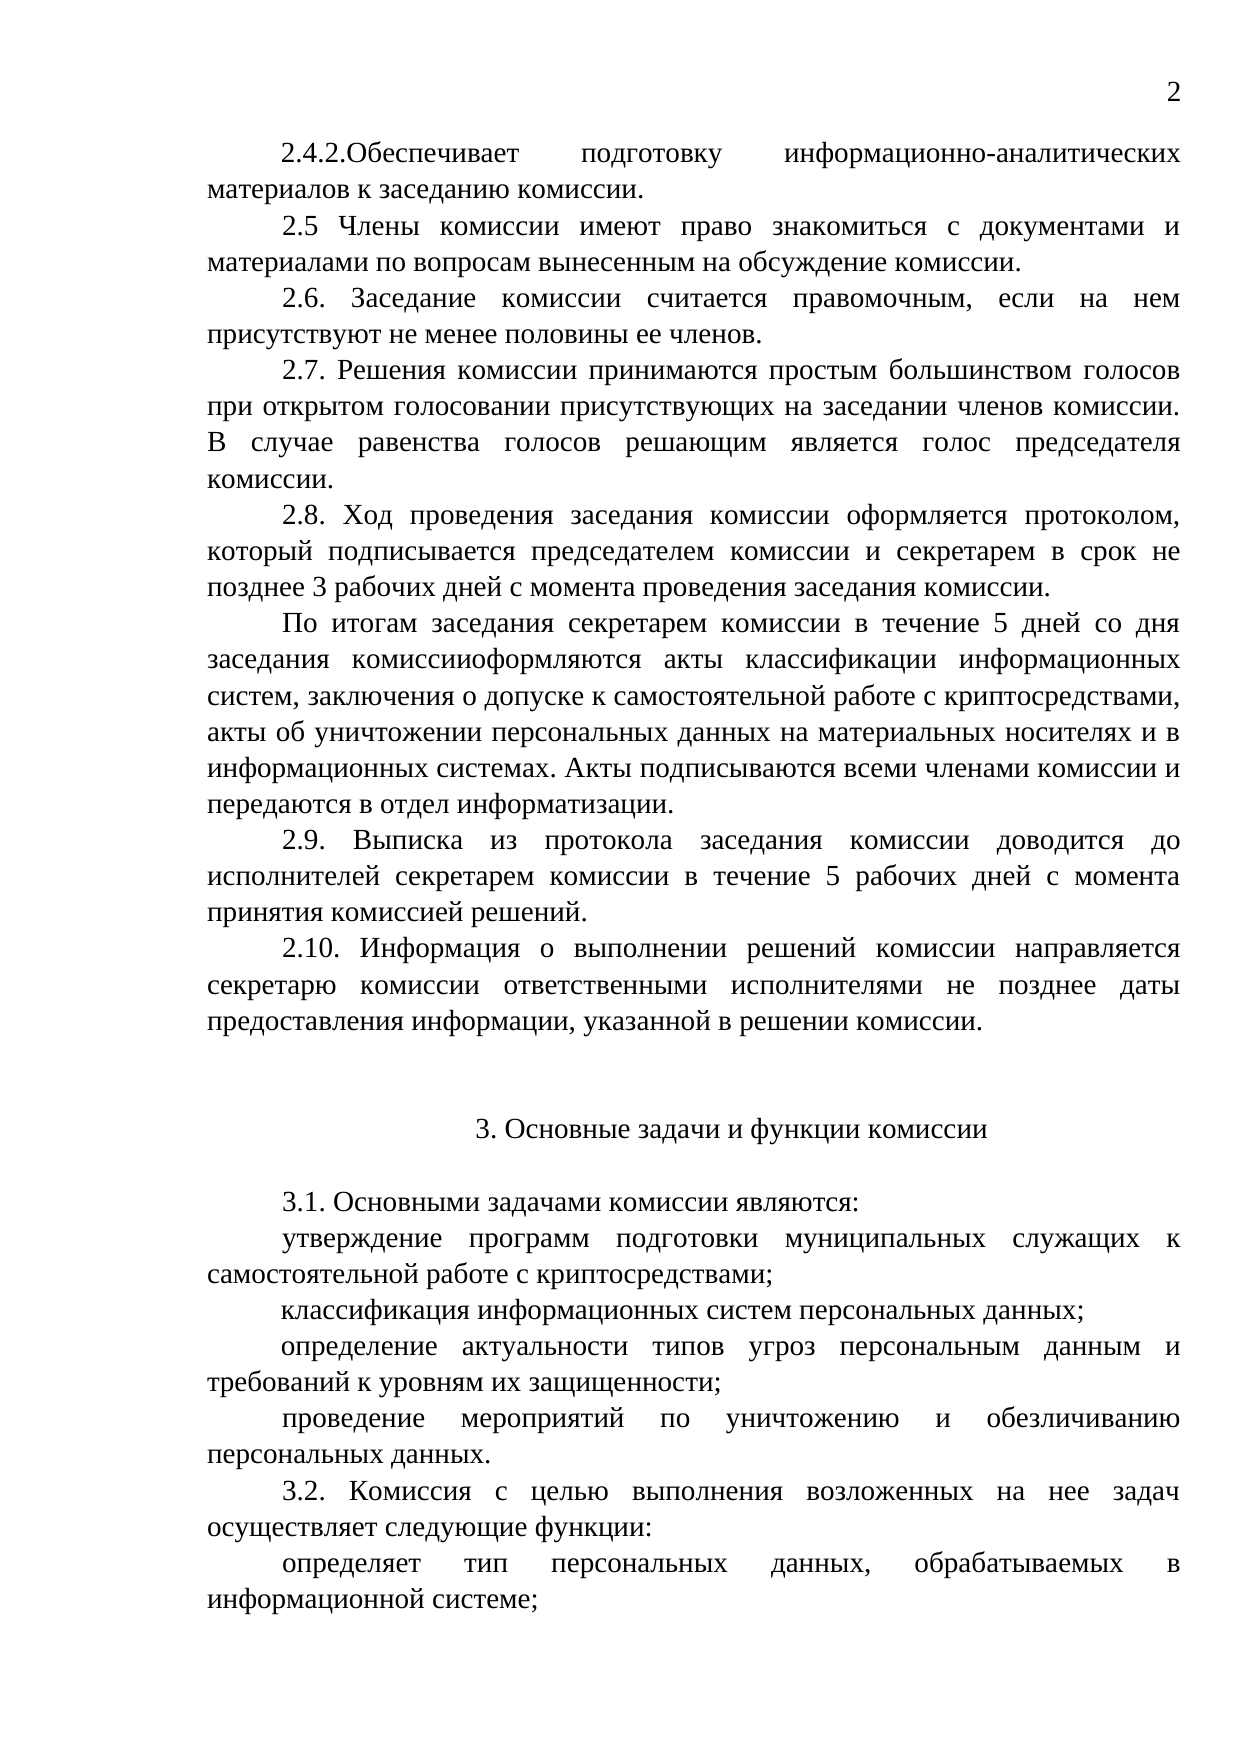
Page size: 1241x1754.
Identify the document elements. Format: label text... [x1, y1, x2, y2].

text проведение мероприятий по уничтожению и обезличиванию персональных данных. [207, 1401, 1181, 1470]
text определение актуальности типов угроз персональным данным и требований к уровням их защищенности; [207, 1328, 1181, 1398]
text 3. Основные задачи и функции комиссии [207, 1111, 1181, 1145]
text 2.9. Выписка из протокола заседания комиссии доводится до исполнителей секретарем комиссии в течение 5 рабочих дней с момента принятия комиссией решений. [207, 822, 1181, 928]
text 2.10. Информация о выполнении решений комиссии направляется секретарю комиссии ответственными исполнителями не позднее даты предоставления информации, указанной в решении комиссии. [207, 931, 1181, 1036]
text 2.6. Заседание комиссии считается правомочным, если на нем присутствуют не менее половины ее членов. [207, 280, 1181, 350]
text 2.7. Решения комиссии принимаются простым большинством голосов при открытом голосовании присутствующих на заседании членов комиссии. В случае равенства голосов решающим является голос председателя комиссии. [207, 352, 1181, 494]
text классификация информационных систем персональных данных; [207, 1292, 1181, 1326]
text По итогам заседания секретарем комиссии в течение 5 дней со дня заседания комиссииоформляются акты классификации информационных систем, заключения о допуске к самостоятельной работе с криптосредствами, акты об уничтожении персональных данных на материальных носителях и в информационных системах. Акты подписываются всеми членами комиссии и передаются в отдел информатизации. [207, 605, 1181, 819]
text 3.1. Основными задачами комиссии являются: [207, 1184, 1181, 1217]
text 3.2. Комиссия с целью выполнения возложенных на нее задач осуществляет следующие функции: [207, 1473, 1181, 1542]
text утверждение программ подготовки муниципальных служащих к самостоятельной работе с криптосредствами; [207, 1220, 1181, 1289]
text 2.4.2.Обеспечивает подготовку информационно-аналитических материалов к заседанию комиссии. [207, 135, 1181, 205]
text определяет тип персональных данных, обрабатываемых в информационной системе; [207, 1545, 1181, 1615]
text 2.5 Члены комиссии имеют право знакомиться с документами и материалами по вопросам вынесенным на обсуждение комиссии. [207, 208, 1181, 277]
text 2.8. Ход проведения заседания комиссии оформляется протоколом, который подписывается председателем комиссии и секретарем в срок не позднее 3 рабочих дней с момента проведения заседания комиссии. [207, 497, 1181, 603]
